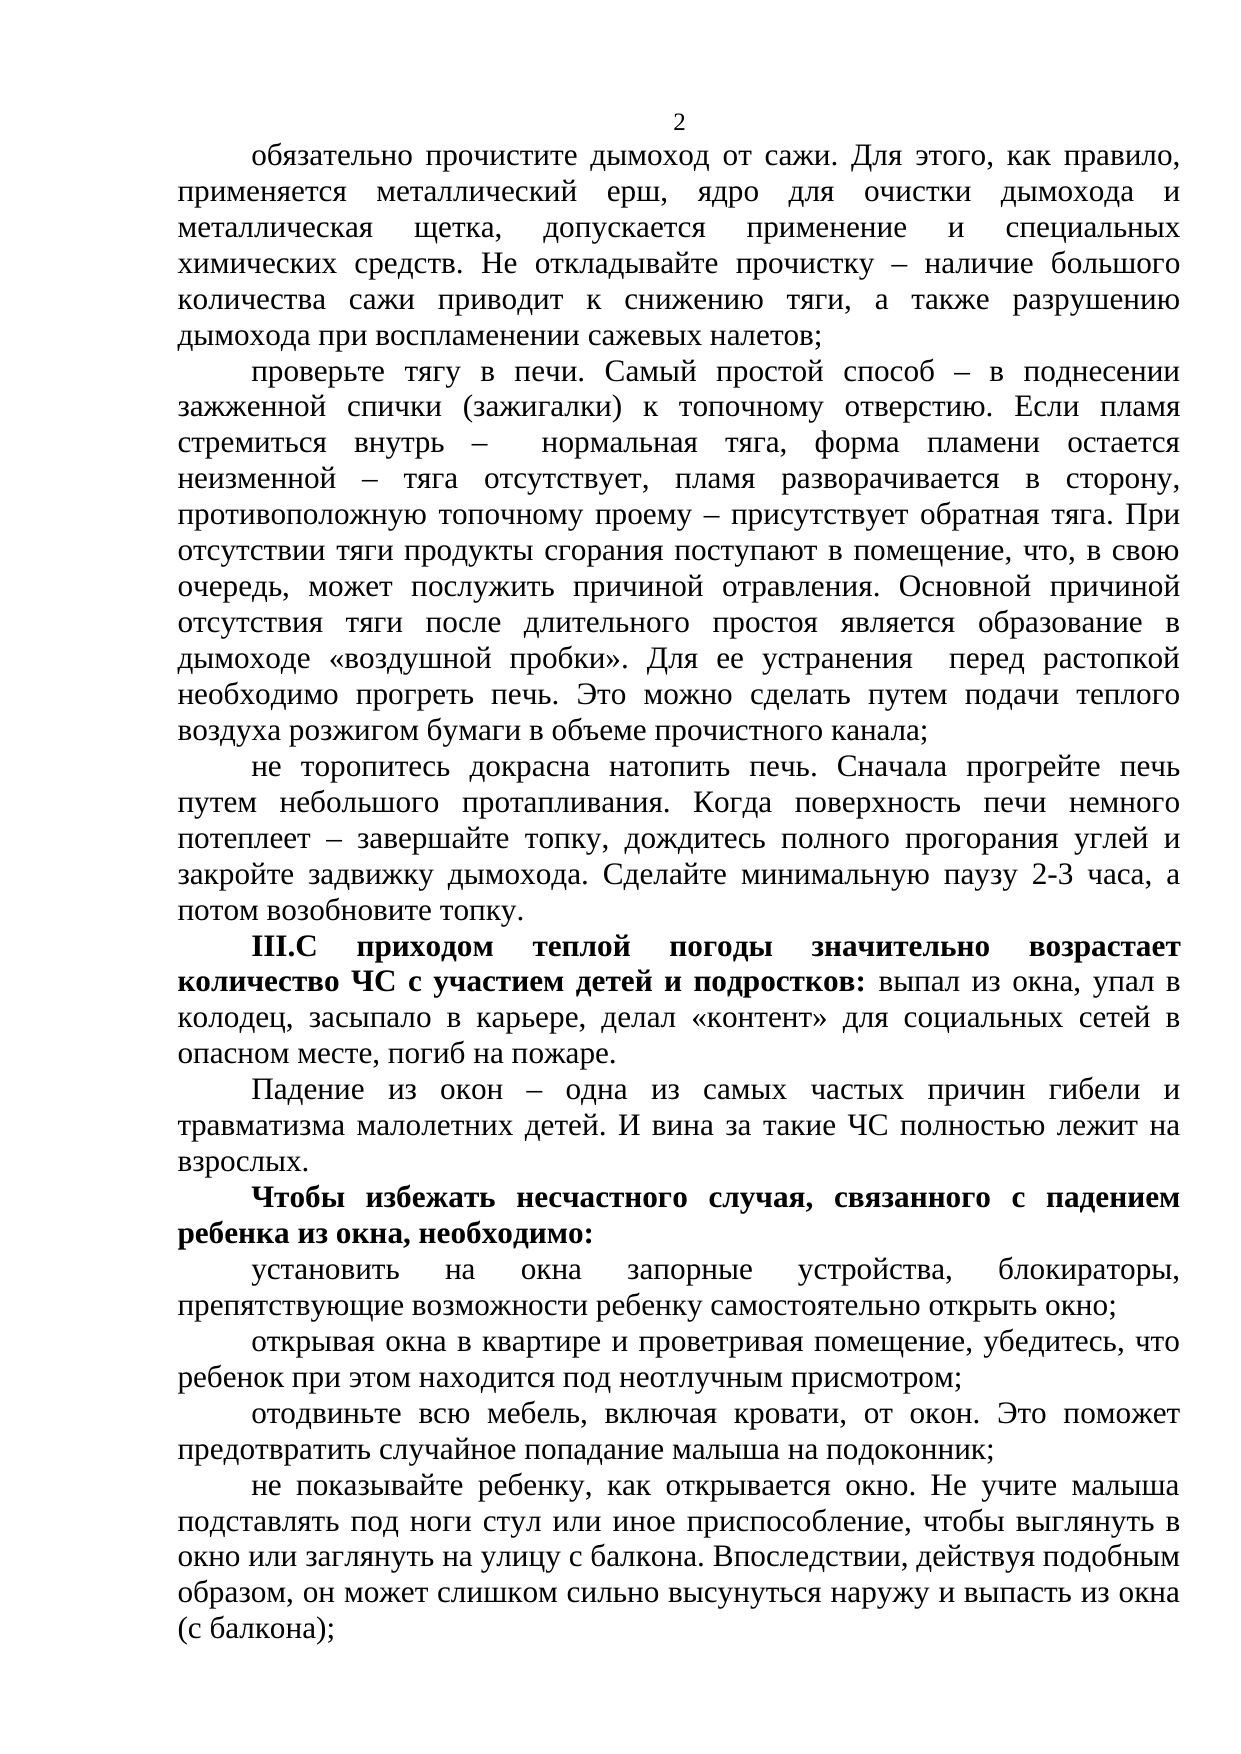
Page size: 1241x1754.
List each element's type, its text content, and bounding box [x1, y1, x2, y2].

text III.С приходом теплой погоды значительно возрастает количество ЧС с участием детей и подростков: выпал из окна, упал в колодец, засыпало в карьере, делал «контент» для социальных сетей в опасном месте, погиб на пожаре. [177, 927, 1181, 1071]
text не показывайте ребенку, как открывается окно. Не учите малыша подставлять под ноги стул или иное приспособление, чтобы выглянуть в окно или заглянуть на улицу с балкона. Впоследствии, действуя подобным образом, он может слишком сильно высунуться наружу и выпасть из окна (с балкона); [177, 1466, 1181, 1646]
text обязательно прочистите дымоход от сажи. Для этого, как правило, применяется металлический ерш, ядро для очистки дымохода и металлическая щетка, допускается применение и специальных химических средств. Не откладывайте прочистку – наличие большого количества сажи приводит к снижению тяги, а также разрушению дымохода при воспламенении сажевых налетов; [177, 136, 1181, 352]
text не торопитесь докрасна натопить печь. Сначала прогрейте печь путем небольшого протапливания. Когда поверхность печи немного потеплеет – завершайте топку, дождитесь полного прогорания углей и закройте задвижку дымохода. Сделайте минимальную паузу 2-3 часа, а потом возобновите топку. [177, 747, 1181, 927]
text отодвиньте всю мебель, включая кровати, от окон. Это поможет предотвратить случайное попадание малыша на подоконник; [177, 1394, 1181, 1466]
text установить на окна запорные устройства, блокираторы, препятствующие возможности ребенку самостоятельно открыть окно; [177, 1250, 1181, 1322]
text проверьте тягу в печи. Самый простой способ – в поднесении зажженной спички (зажигалки) к топочному отверстию. Если пламя стремиться внутрь – нормальная тяга, форма пламени остается неизменной – тяга отсутствует, пламя разворачивается в сторону, противоположную топочному проему – присутствует обратная тяга. При отсутствии тяги продукты сгорания поступают в помещение, что, в свою очередь, может послужить причиной отравления. Основной причиной отсутствия тяги после длительного простоя является образование в дымоходе «воздушной пробки». Для ее устранения перед растопкой необходимо прогреть печь. Это можно сделать путем подачи теплого воздуха розжигом бумаги в объеме прочистного канала; [177, 352, 1181, 747]
text Падение из окон – одна из самых частых причин гибели и травматизма малолетних детей. И вина за такие ЧС полностью лежит на взрослых. [177, 1071, 1181, 1178]
text Чтобы избежать несчастного случая, связанного с падением ребенка из окна, необходимо: [177, 1178, 1181, 1250]
text открывая окна в квартире и проветривая помещение, убедитесь, что ребенок при этом находится под неотлучным присмотром; [177, 1322, 1181, 1394]
